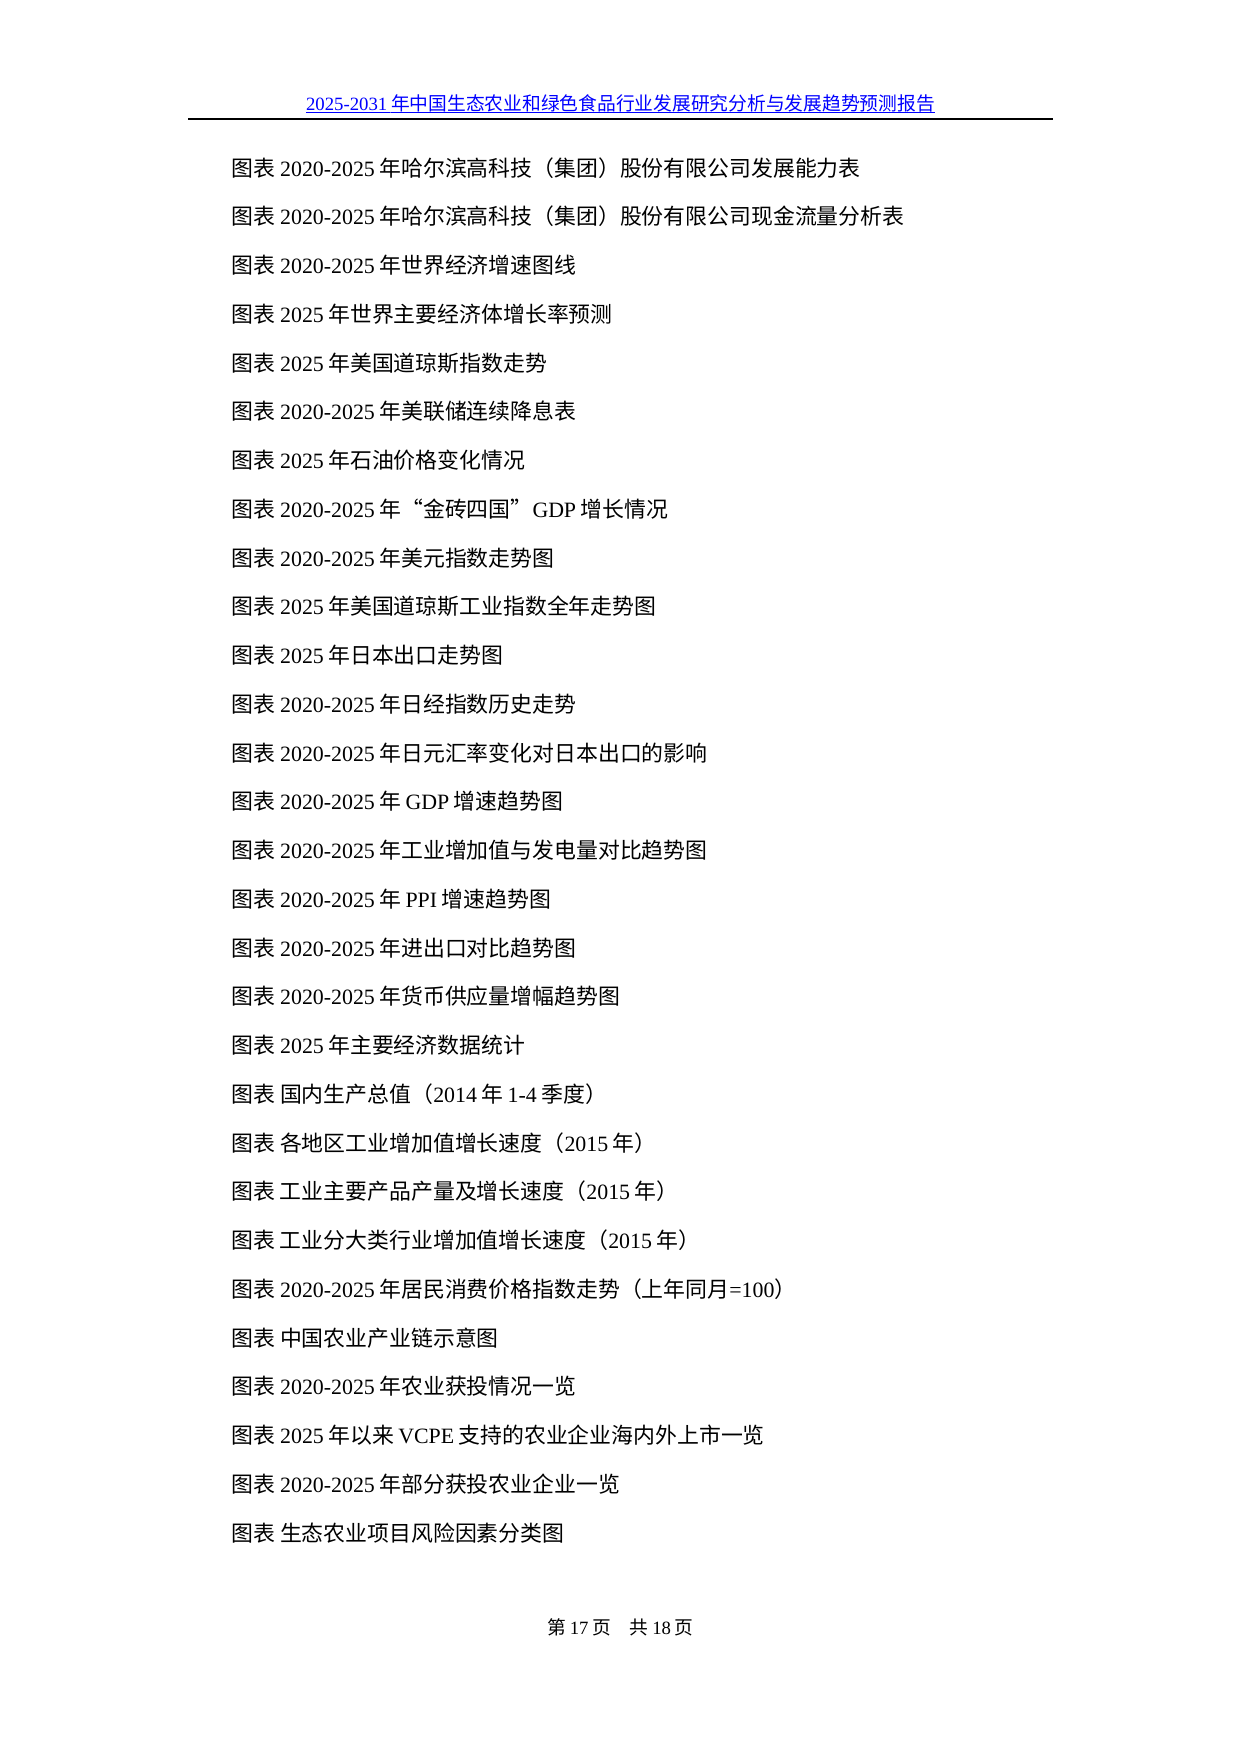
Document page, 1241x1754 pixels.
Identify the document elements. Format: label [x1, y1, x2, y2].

text [187, 150, 1053, 1548]
